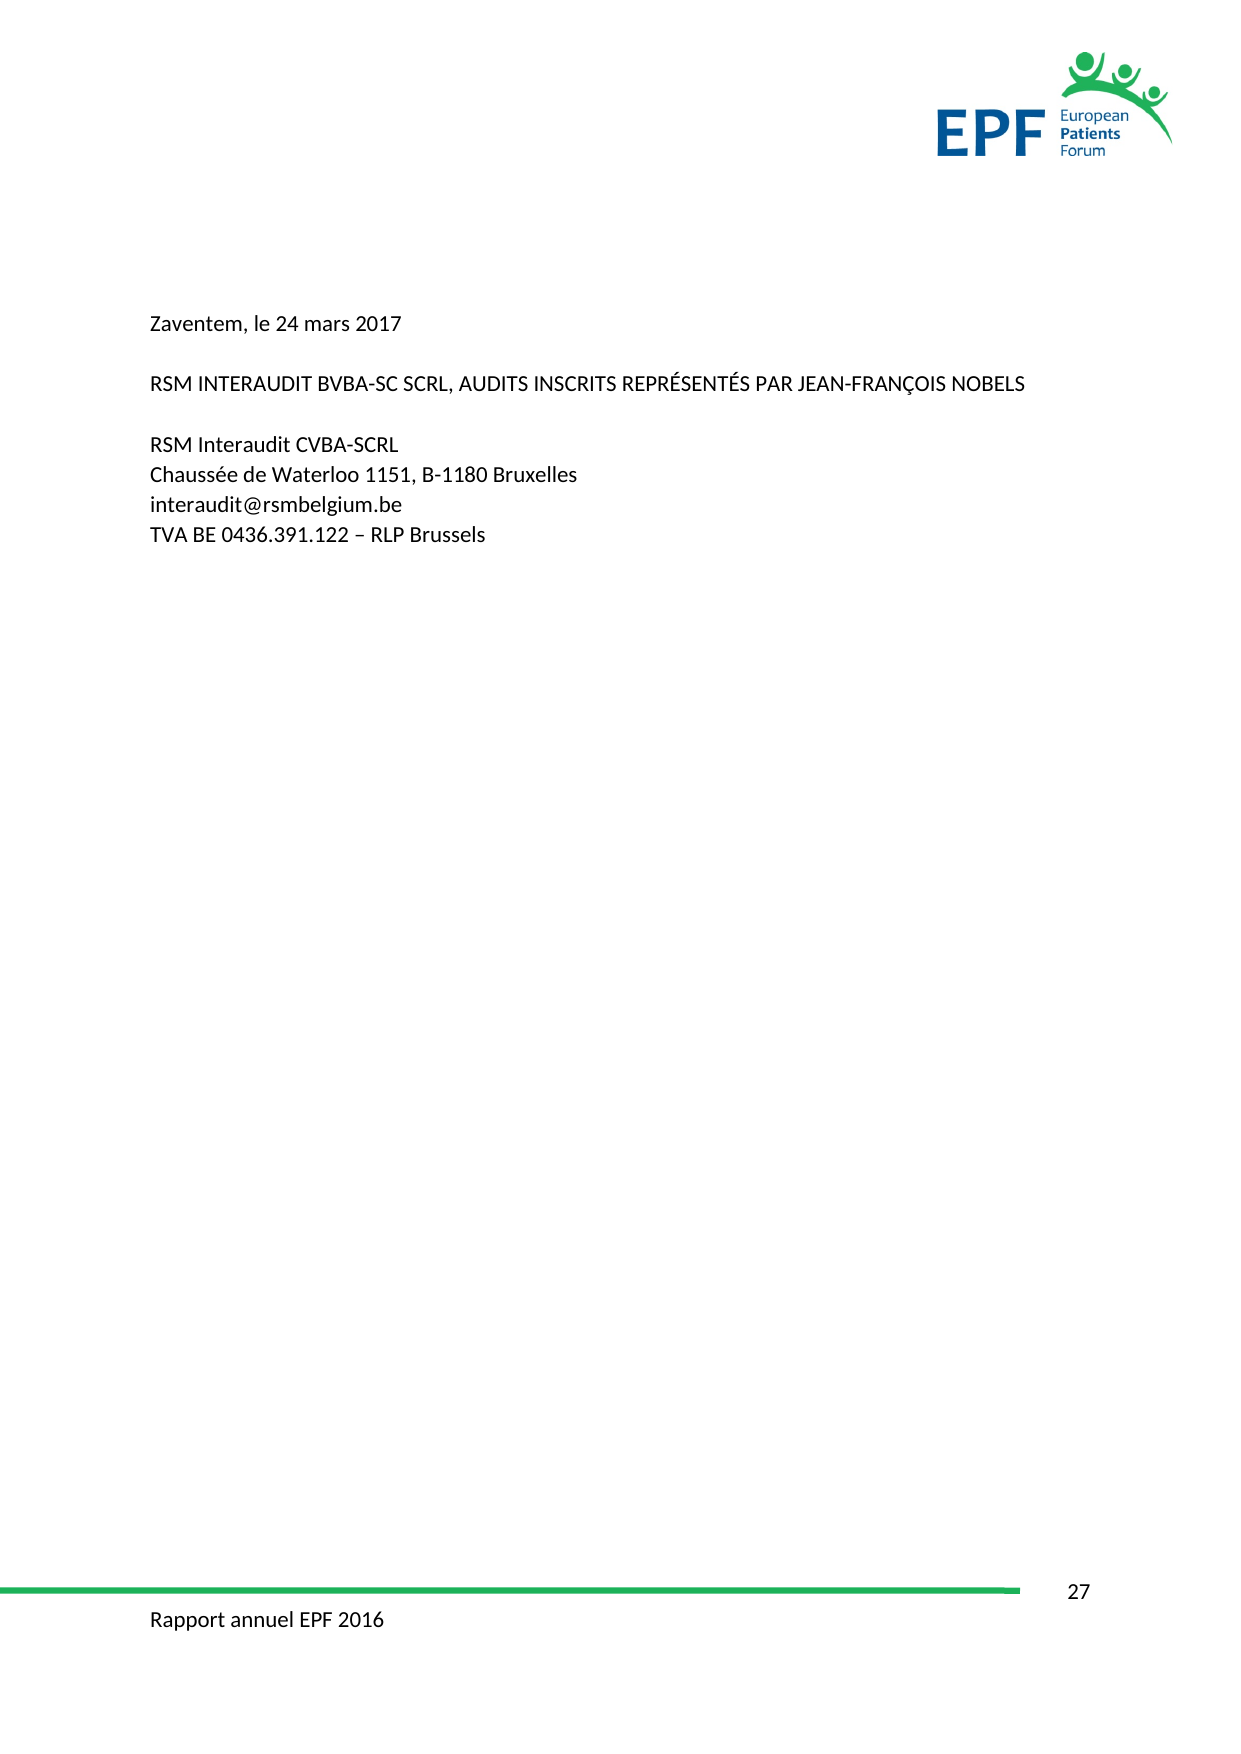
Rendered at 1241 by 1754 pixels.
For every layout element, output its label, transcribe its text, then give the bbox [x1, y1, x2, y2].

text RSM INTERAUDIT BVBA-SC SCRL, AUDITS INSCRITS REPRÉSENTÉS PAR JEAN-FRANÇOIS NOBELS [150, 369, 1090, 398]
text RSM Interaudit CVBA-SCRL [150, 430, 1090, 458]
text TVA BE 0436.391.122 – RLP Brussels [150, 521, 1090, 549]
text Zaventem, le 24 mars 2017 [150, 309, 1090, 337]
picture [937, 52, 1173, 156]
text Chaussée de Waterloo 1151, B-1180 Bruxelles [150, 460, 1090, 488]
text interaudit@rsmbelgium.be [150, 490, 1090, 518]
